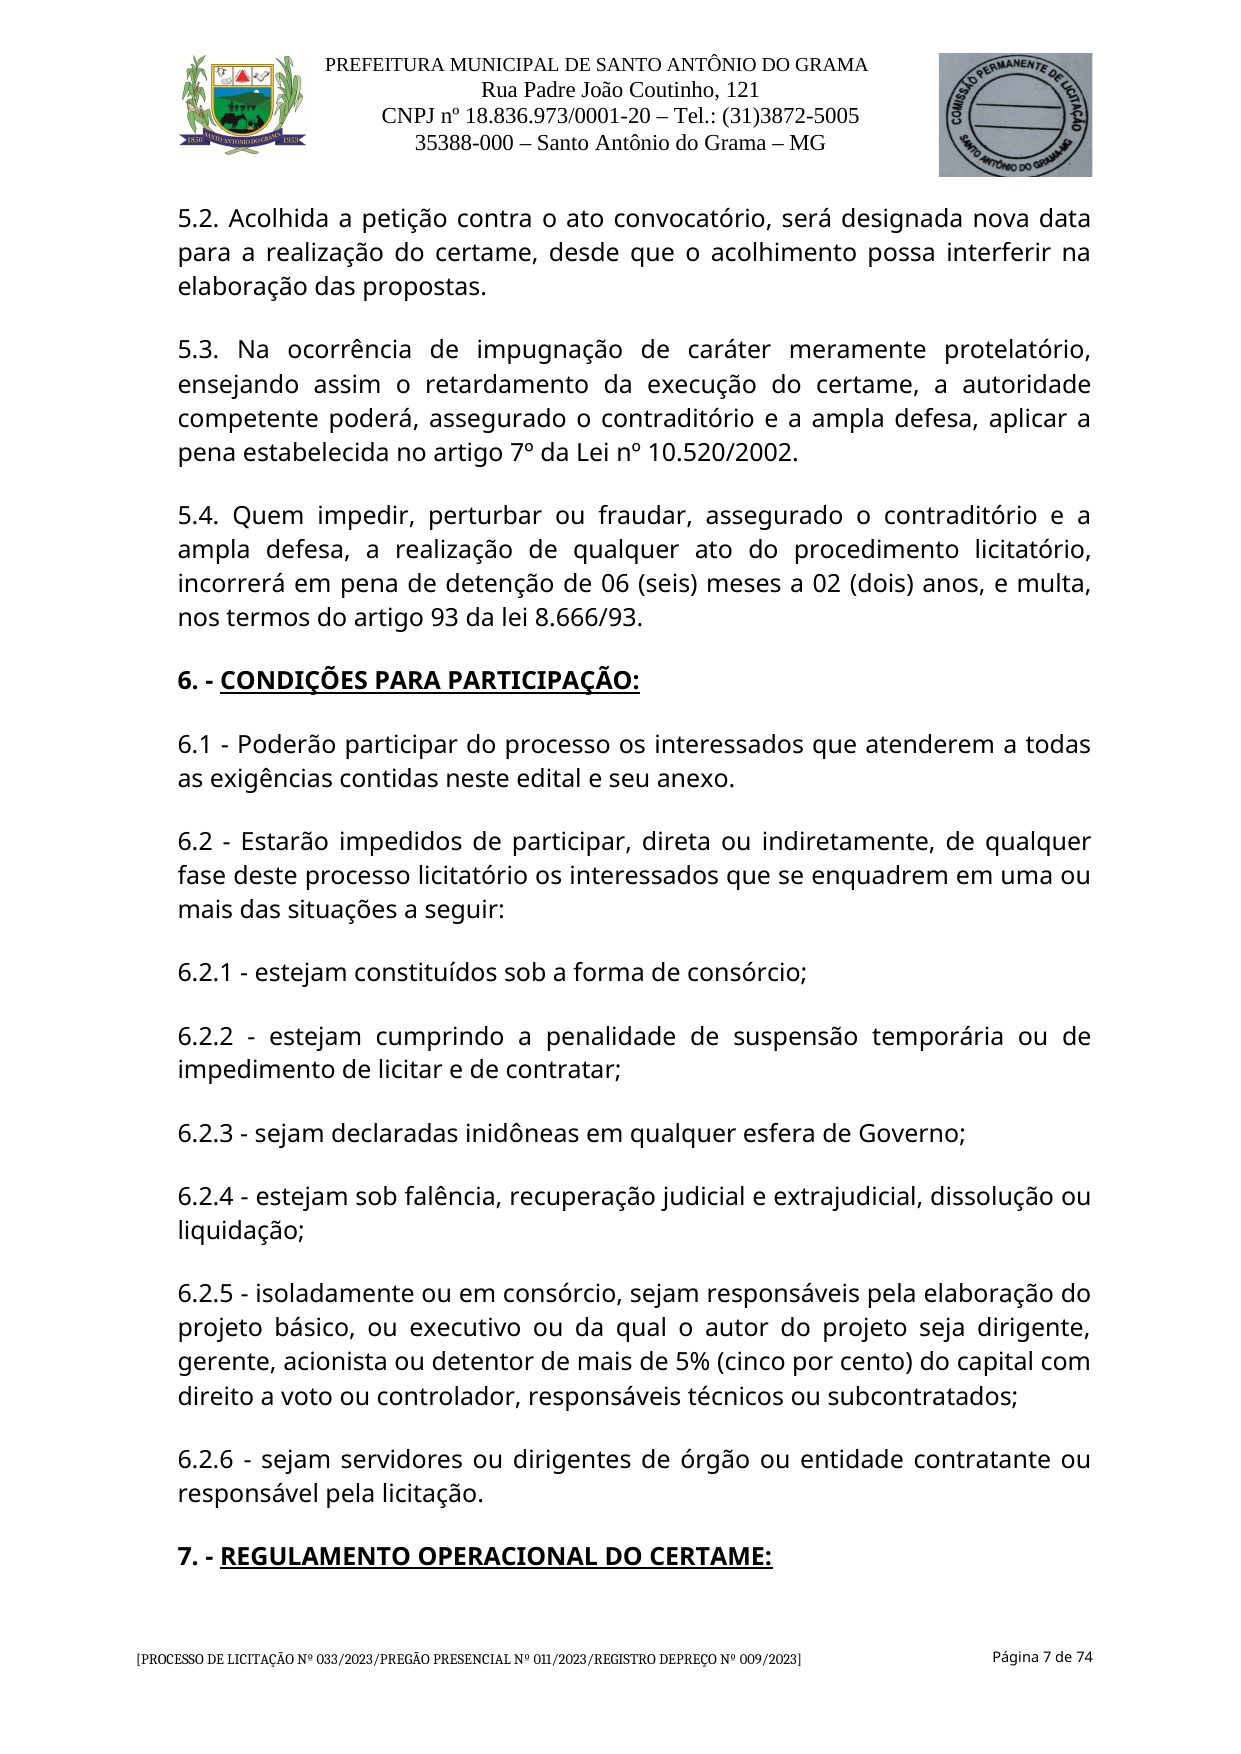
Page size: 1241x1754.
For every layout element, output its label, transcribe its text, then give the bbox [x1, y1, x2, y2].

text 6.2.6 - sejam servidores ou dirigentes de órgão ou entidade contratante ou responsável pela licitação. [177, 1441, 1092, 1509]
picture [938, 53, 1093, 177]
text 6.2.5 - isoladamente ou em consórcio, sejam responsáveis pela elaboração do projeto básico, ou executivo ou da qual o autor do projeto seja dirigente, gerente, acionista ou detentor de mais de 5% (cinco por cento) do capital com direito a voto ou controlador, responsáveis técnicos ou subcontratados; [177, 1276, 1092, 1412]
picture [178, 55, 307, 155]
text 6. - CONDIÇÕES PARA PARTICIPAÇÃO: [177, 663, 1092, 697]
text 6.2.4 - estejam sob falência, recuperação judicial e extrajudicial, dissolução ou liquidação; [177, 1179, 1092, 1247]
text 5.4. Quem impedir, perturbar ou fraudar, assegurado o contraditório e a ampla defesa, a realização de qualquer ato do procedimento licitatório, incorrerá em pena de detenção de 06 (seis) meses a 02 (dois) anos, e multa, nos termos do artigo 93 da lei 8.666/93. [177, 498, 1092, 634]
text 5.2. Acolhida a petição contra o ato convocatório, será designada nova data para a realização do certame, desde que o acolhimento possa interferir na elaboração das propostas. [177, 201, 1092, 303]
text 6.2 - Estarão impedidos de participar, direta ou indiretamente, de qualquer fase deste processo licitatório os interessados que se enquadrem em uma ou mais das situações a seguir: [177, 823, 1092, 926]
text 6.2.3 - sejam declaradas inidôneas em qualquer esfera de Governo; [177, 1115, 1092, 1149]
text 7. - REGULAMENTO OPERACIONAL DO CERTAME: [177, 1539, 1092, 1573]
text 6.2.2 - estejam cumprindo a penalidade de suspensão temporária ou de impedimento de licitar e de contratar; [177, 1018, 1092, 1086]
text 6.1 - Poderão participar do processo os interessados que atenderem a todas as exigências contidas neste edital e seu anexo. [177, 726, 1092, 794]
text 6.2.1 - estejam constituídos sob a forma de consórcio; [177, 955, 1092, 989]
text 5.3. Na ocorrência de impugnação de caráter meramente protelatório, ensejando assim o retardamento da execução do certame, a autoridade competente poderá, assegurado o contraditório e a ampla defesa, aplicar a pena estabelecida no artigo 7º da Lei nº 10.520/2002. [177, 332, 1092, 468]
